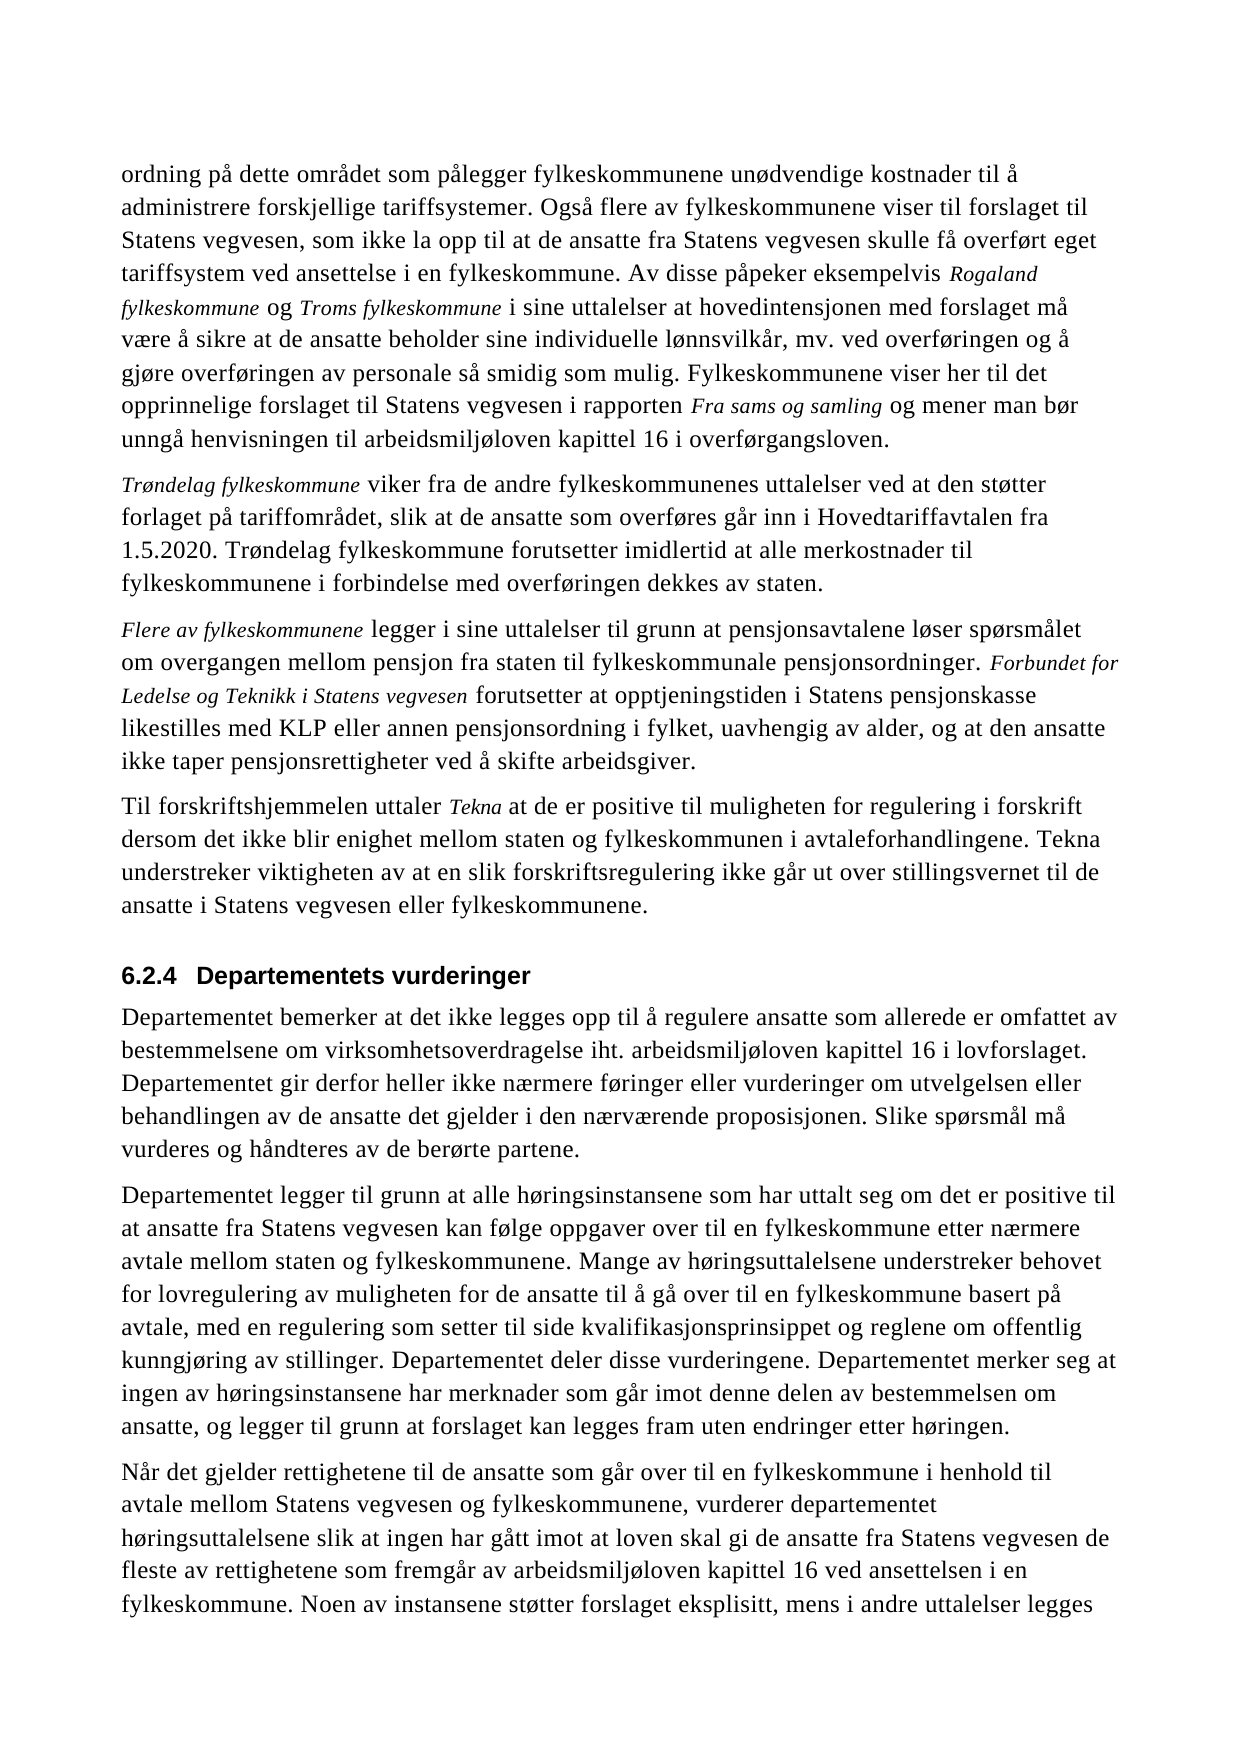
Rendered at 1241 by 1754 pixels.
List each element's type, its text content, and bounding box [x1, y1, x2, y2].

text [121, 159, 1119, 452]
text Trøndelag fylkeskommune viker fra de andre fylkeskommunenes uttalelser ved at den støtter forlaget på tariffområdet, slik at de ansatte som overføres går inn i Hovedtariffavtalen fra 1.5.2020. Trøndelag fylkeskommune forutsetter imidlertid at alle merkostnader til fylkeskommunene i forbindelse med overføringen dekkes av staten. [121, 469, 1119, 597]
text Departementet bemerker at det ikke legges opp til å regulere ansatte som allerede er omfattet av bestemmelsene om virksomhetsoverdragelse iht. arbeidsmiljøloven kapittel 16 i lovforslaget. Departementet gir derfor heller ikke nærmere føringer eller vurderinger om utvelgelsen eller behandlingen av de ansatte det gjelder i den nærværende proposisjonen. Slike spørsmål må vurderes og håndteres av de berørte partene. [121, 1002, 1119, 1163]
text Flere av fylkeskommunene legger i sine uttalelser til grunn at pensjonsavtalene løser spørsmålet om overgangen mellom pensjon fra staten til fylkeskommunale pensjonsordninger. Forbundet for Ledelse og Teknikk i Statens vegvesen forutsetter at opptjeningstiden i Statens pensjonskasse likestilles med KLP eller annen pensjonsordning i fylket, uavhengig av alder, og at den ansatte ikke taper pensjonsrettigheter ved å skifte arbeidsgiver. [121, 614, 1119, 774]
text Til forskriftshjemmelen uttaler Tekna at de er positive til muligheten for regulering i forskrift dersom det ikke blir enighet mellom staten og fylkeskommunen i avtaleforhandlingene. Tekna understreker viktigheten av at en slik forskriftsregulering ikke går ut over stillingsvernet til de ansatte i Statens vegvesen eller fylkeskommunene. [121, 791, 1119, 919]
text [121, 1457, 1119, 1617]
subtitle Departementets vurderinger [121, 961, 1119, 990]
text Departementet legger til grunn at alle høringsinstansene som har uttalt seg om det er positive til at ansatte fra Statens vegvesen kan følge oppgaver over til en fylkeskommune etter nærmere avtale mellom staten og fylkeskommunene. Mange av høringsuttalelsene understreker behovet for lovregulering av muligheten for de ansatte til å gå over til en fylkeskommune basert på avtale, med en regulering som setter til side kvalifikasjonsprinsippet og reglene om offentlig kunngjøring av stillinger. Departementet deler disse vurderingene. Departementet merker seg at ingen av høringsinstansene har merknader som går imot denne delen av bestemmelsen om ansatte, og legger til grunn at forslaget kan legges fram uten endringer etter høringen. [121, 1180, 1119, 1440]
